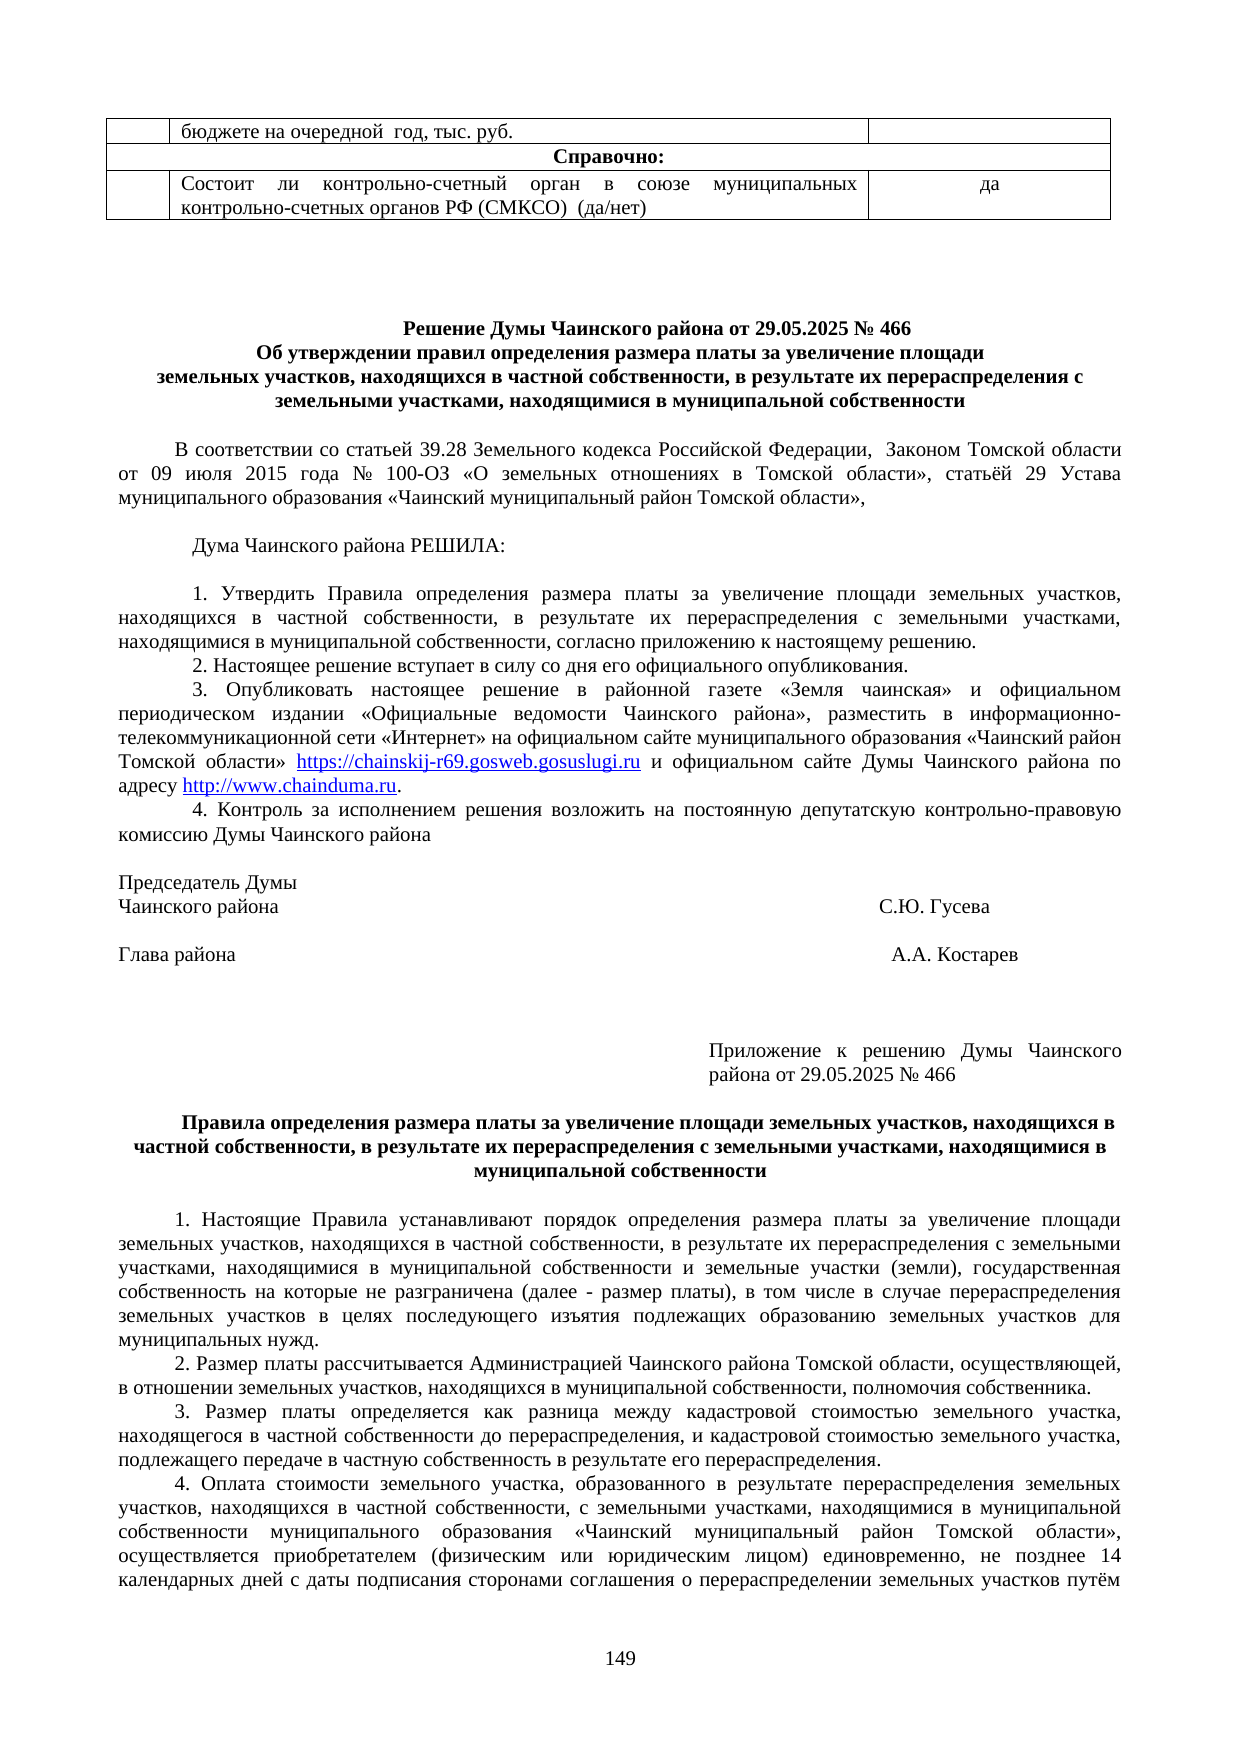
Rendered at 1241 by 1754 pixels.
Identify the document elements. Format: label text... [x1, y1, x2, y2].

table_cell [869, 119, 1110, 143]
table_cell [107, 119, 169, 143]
text 2. Настоящее решение вступает в силу со дня его официального опубликования. [118, 653, 1122, 677]
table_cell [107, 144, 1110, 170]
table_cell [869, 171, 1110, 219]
text 2. Размер платы рассчитывается Администрацией Чаинского района Томской области, осуществляющей, в отношении земельных участков, находящихся в муниципальной собственности, полномочия собственника. [118, 1351, 1122, 1399]
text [118, 1471, 1122, 1591]
text 3. Опубликовать настоящее решение в районной газете «Земля чаинская» и официальном периодическом издании «Официальные ведомости Чаинского района», разместить в информационно-телекоммуникационной сети «Интернет» на официальном сайте муниципального образования «Чаинский район Томской области» https://chainskij-r69.gosweb.gosuslugi.ru и официальном сайте Думы Чаинского района по адресу http://www.chainduma.ru. [118, 677, 1122, 797]
text Решение Думы Чаинского района от 29.05.2025 № 466 [118, 316, 1122, 340]
text Председатель Думы [118, 869, 1122, 894]
text Об утверждении правил определения размера платы за увеличение площади [118, 340, 1122, 364]
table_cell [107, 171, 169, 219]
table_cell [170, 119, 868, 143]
text Чаинского района С.Ю. Гусева [118, 894, 1122, 918]
text В соответствии со статьей 39.28 Земельного кодекса Российской Федерации, Законом Томской области от 09 июля 2015 года № 100-ОЗ «О земельных отношениях в Томской области», статьёй 29 Устава муниципального образования «Чаинский муниципальный район Томской области», [118, 436, 1122, 509]
text земельных участков, находящихся в частной собственности, в результате их перераспределения с земельными участками, находящимися в муниципальной собственности [118, 364, 1122, 412]
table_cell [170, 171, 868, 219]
text Правила определения размера платы за увеличение площади земельных участков, находящихся в частной собственности, в результате их перераспределения с земельными участками, находящимися в муниципальной собственности [118, 1110, 1122, 1182]
text 1. Утвердить Правила определения размера платы за увеличение площади земельных участков, находящихся в частной собственности, в результате их перераспределения с земельными участками, находящимися в муниципальной собственности, согласно приложению к настоящему решению. [118, 581, 1122, 653]
text 3. Размер платы определяется как разница между кадастровой стоимостью земельного участка, находящегося в частной собственности до перераспределения, и кадастровой стоимостью земельного участка, подлежащего передаче в частную собственность в результате его перераспределения. [118, 1399, 1122, 1471]
text 4. Контроль за исполнением решения возложить на постоянную депутатскую контрольно-правовую комиссию Думы Чаинского района [118, 797, 1122, 846]
text Приложение к решению Думы Чаинского района от 29.05.2025 № 466 [709, 1038, 1122, 1086]
text Глава района А.А. Костарев [118, 942, 1122, 966]
text 1. Настоящие Правила устанавливают порядок определения размера платы за увеличение площади земельных участков, находящихся в частной собственности, в результате их перераспределения с земельными участками, находящимися в муниципальной собственности и земельные участки (земли), государственная собственность на которые не разграничена (далее - размер платы), в том числе в случае перераспределения земельных участков в целях последующего изъятия подлежащих образованию земельных участков для муниципальных нужд. [118, 1206, 1122, 1351]
text Дума Чаинского района РЕШИЛА: [118, 533, 1122, 557]
